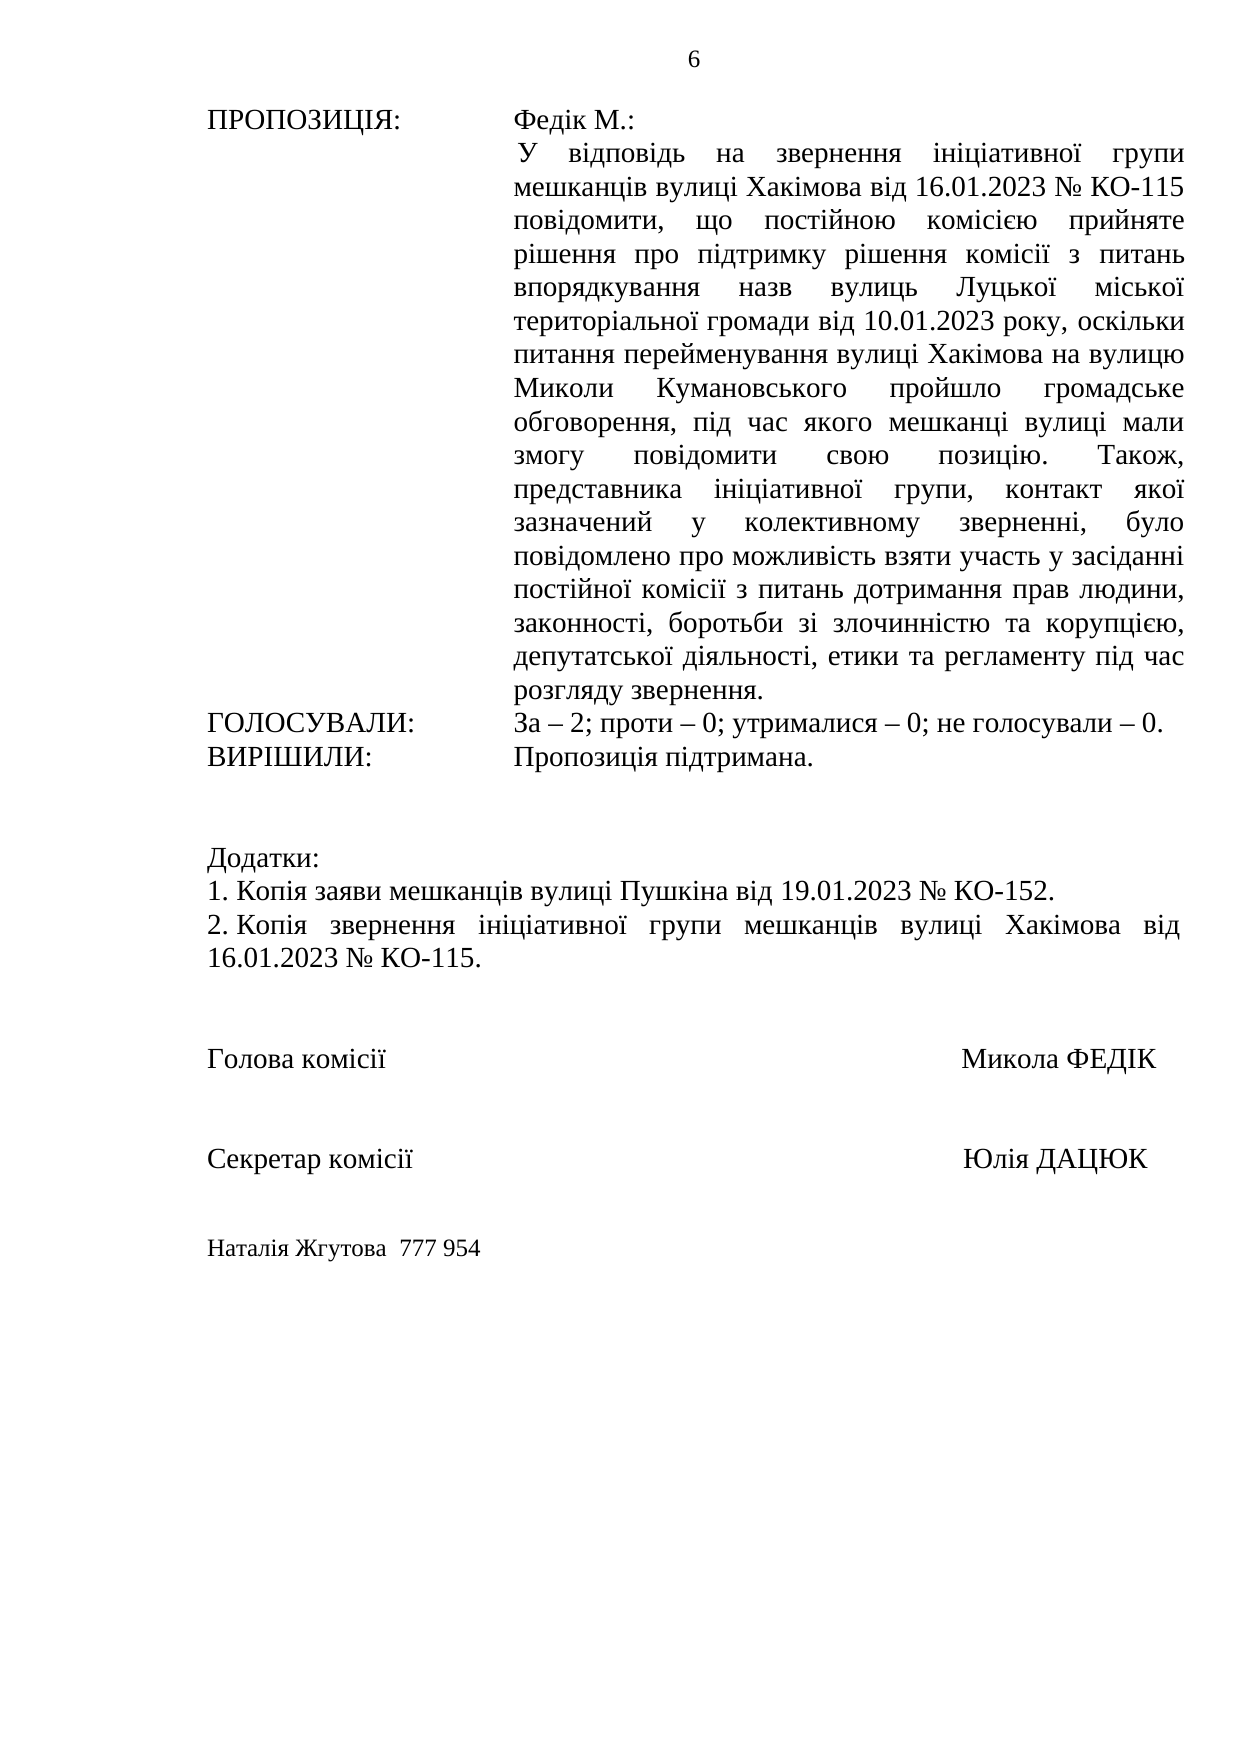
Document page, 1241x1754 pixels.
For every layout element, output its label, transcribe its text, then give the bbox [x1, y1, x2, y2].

text Голова комісії Микола ФЕДІК [207, 1041, 1181, 1074]
text Секретар комісії Юлія ДАЦЮК [207, 1142, 1181, 1175]
text 2. Копія звернення ініціативної групи мешканців вулиці Хакімова від 16.01.2023 № КО-115. [207, 907, 1181, 974]
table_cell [502, 102, 1196, 806]
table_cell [196, 102, 502, 806]
text 1. Копія заяви мешканців вулиці Пушкіна від 19.01.2023 № КО-152. [207, 873, 1181, 907]
text Додатки: [207, 840, 1181, 873]
text Наталія Жгутова 777 954 [207, 1233, 1181, 1261]
